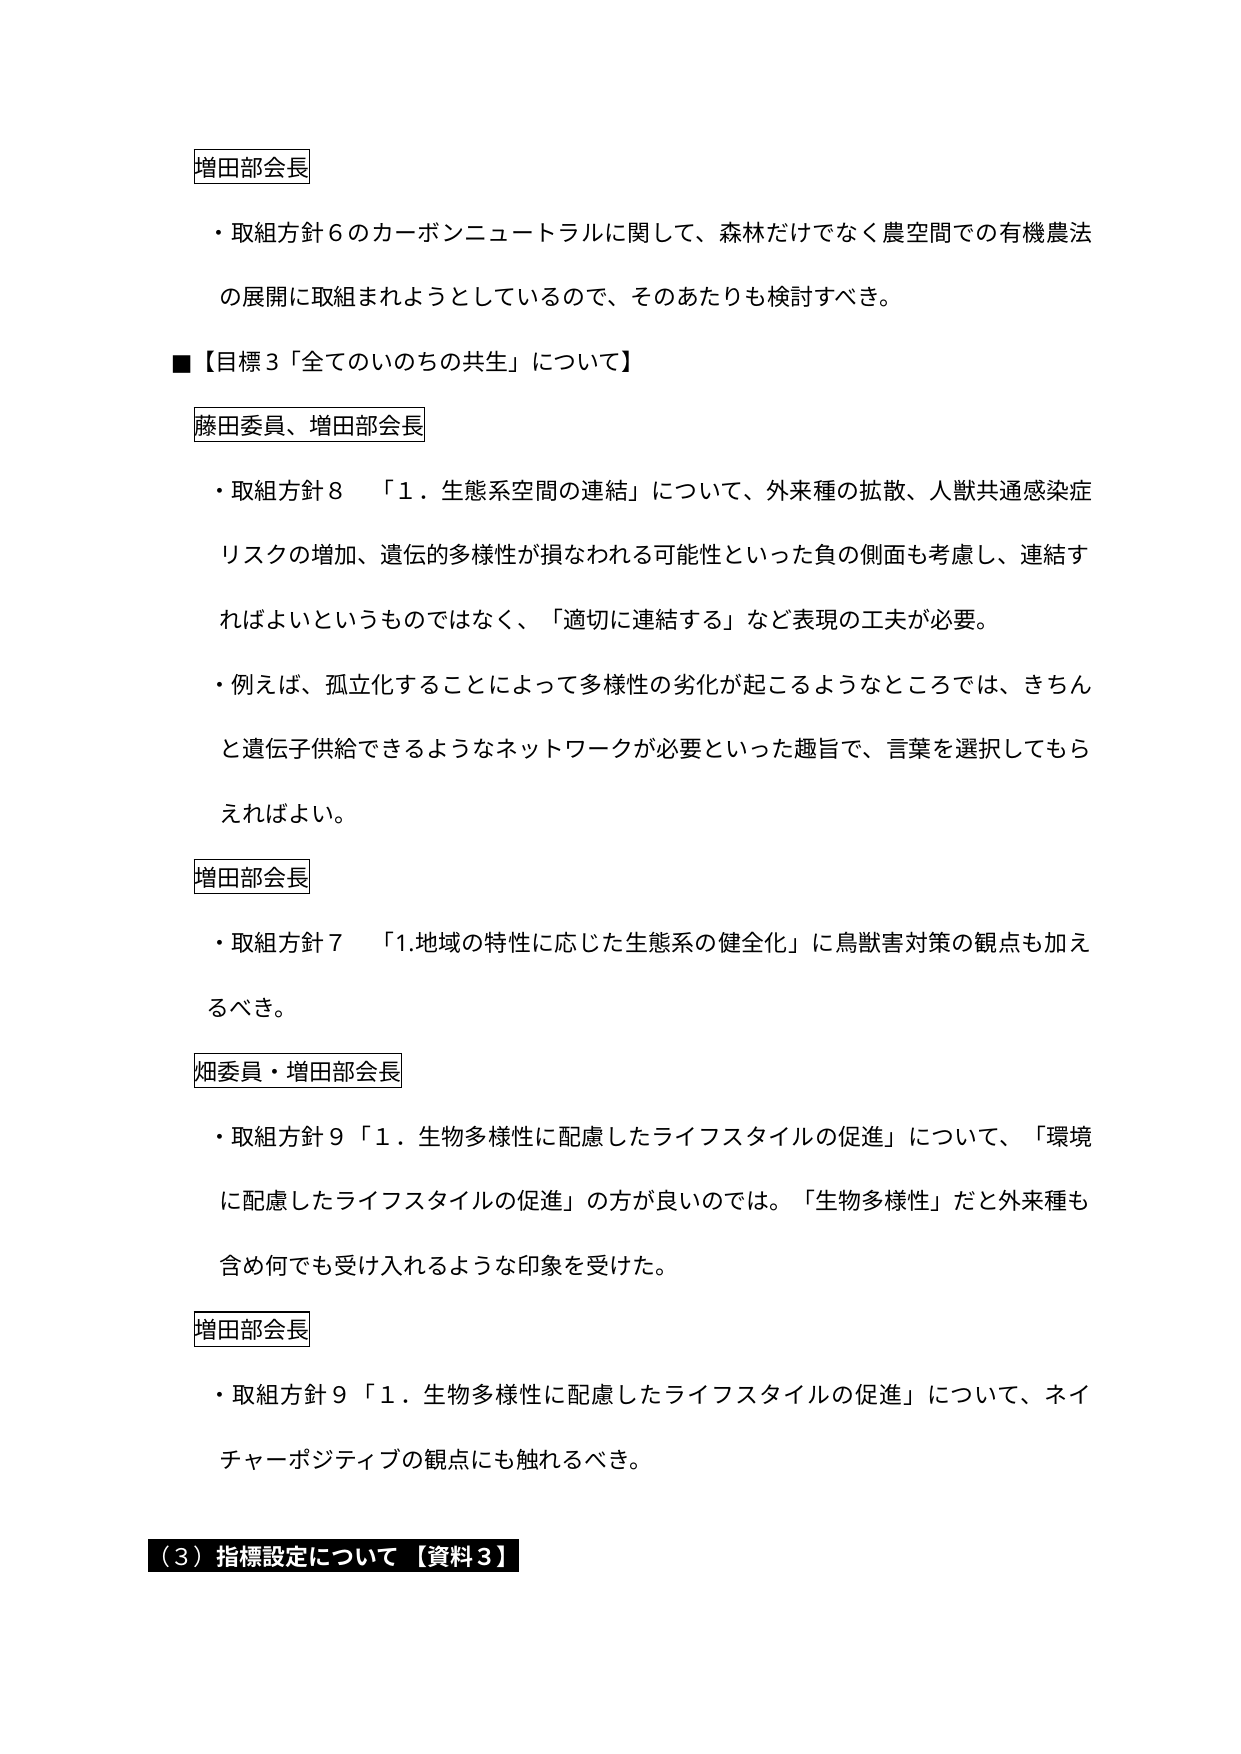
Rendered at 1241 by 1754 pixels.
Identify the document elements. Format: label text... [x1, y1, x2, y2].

text ・取組方針６のカーボンニュートラルに関して、森林だけでなく農空間での有機農法の展開に取組まれようとしているので、そのあたりも検討すべき。 [208, 199, 1092, 328]
text 増田部会長 [148, 1297, 1092, 1361]
text （３）指標設定について 【資料３】 [148, 1523, 1092, 1587]
text 畑委員・増田部会長 [148, 1038, 1092, 1103]
text 藤田委員、増田部会長 [148, 393, 1092, 457]
text ■【目標3「全てのいのちの共生」について】 [148, 328, 1092, 393]
text ・取組方針９「１．生物多様性に配慮したライフスタイルの促進」について、「環境に配慮したライフスタイルの促進」の方が良いのでは。「生物多様性」だと外来種も含め何でも受け入れるような印象を受けた。 [208, 1103, 1092, 1297]
text ・例えば、孤立化することによって多様性の劣化が起こるようなところでは、きちんと遺伝子供給できるようなネットワークが必要といった趣旨で、言葉を選択してもらえればよい。 [208, 651, 1092, 845]
text ・取組方針８ 「１．生態系空間の連結」について、外来種の拡散、人獣共通感染症リスクの増加、遺伝的多様性が損なわれる可能性といった負の側面も考慮し、連結すればよいというものではなく、「適切に連結する」など表現の工夫が必要。 [208, 457, 1092, 651]
text 増田部会長 [148, 845, 1092, 909]
text 増田部会長 [148, 134, 1092, 199]
text ・取組方針９「１．生物多様性に配慮したライフスタイルの促進」について、ネイチャーポジティブの観点にも触れるべき。 [208, 1361, 1092, 1491]
text ・取組方針７ 「1.地域の特性に応じた生態系の健全化」に鳥獣害対策の観点も加えるべき。 [207, 909, 1092, 1038]
